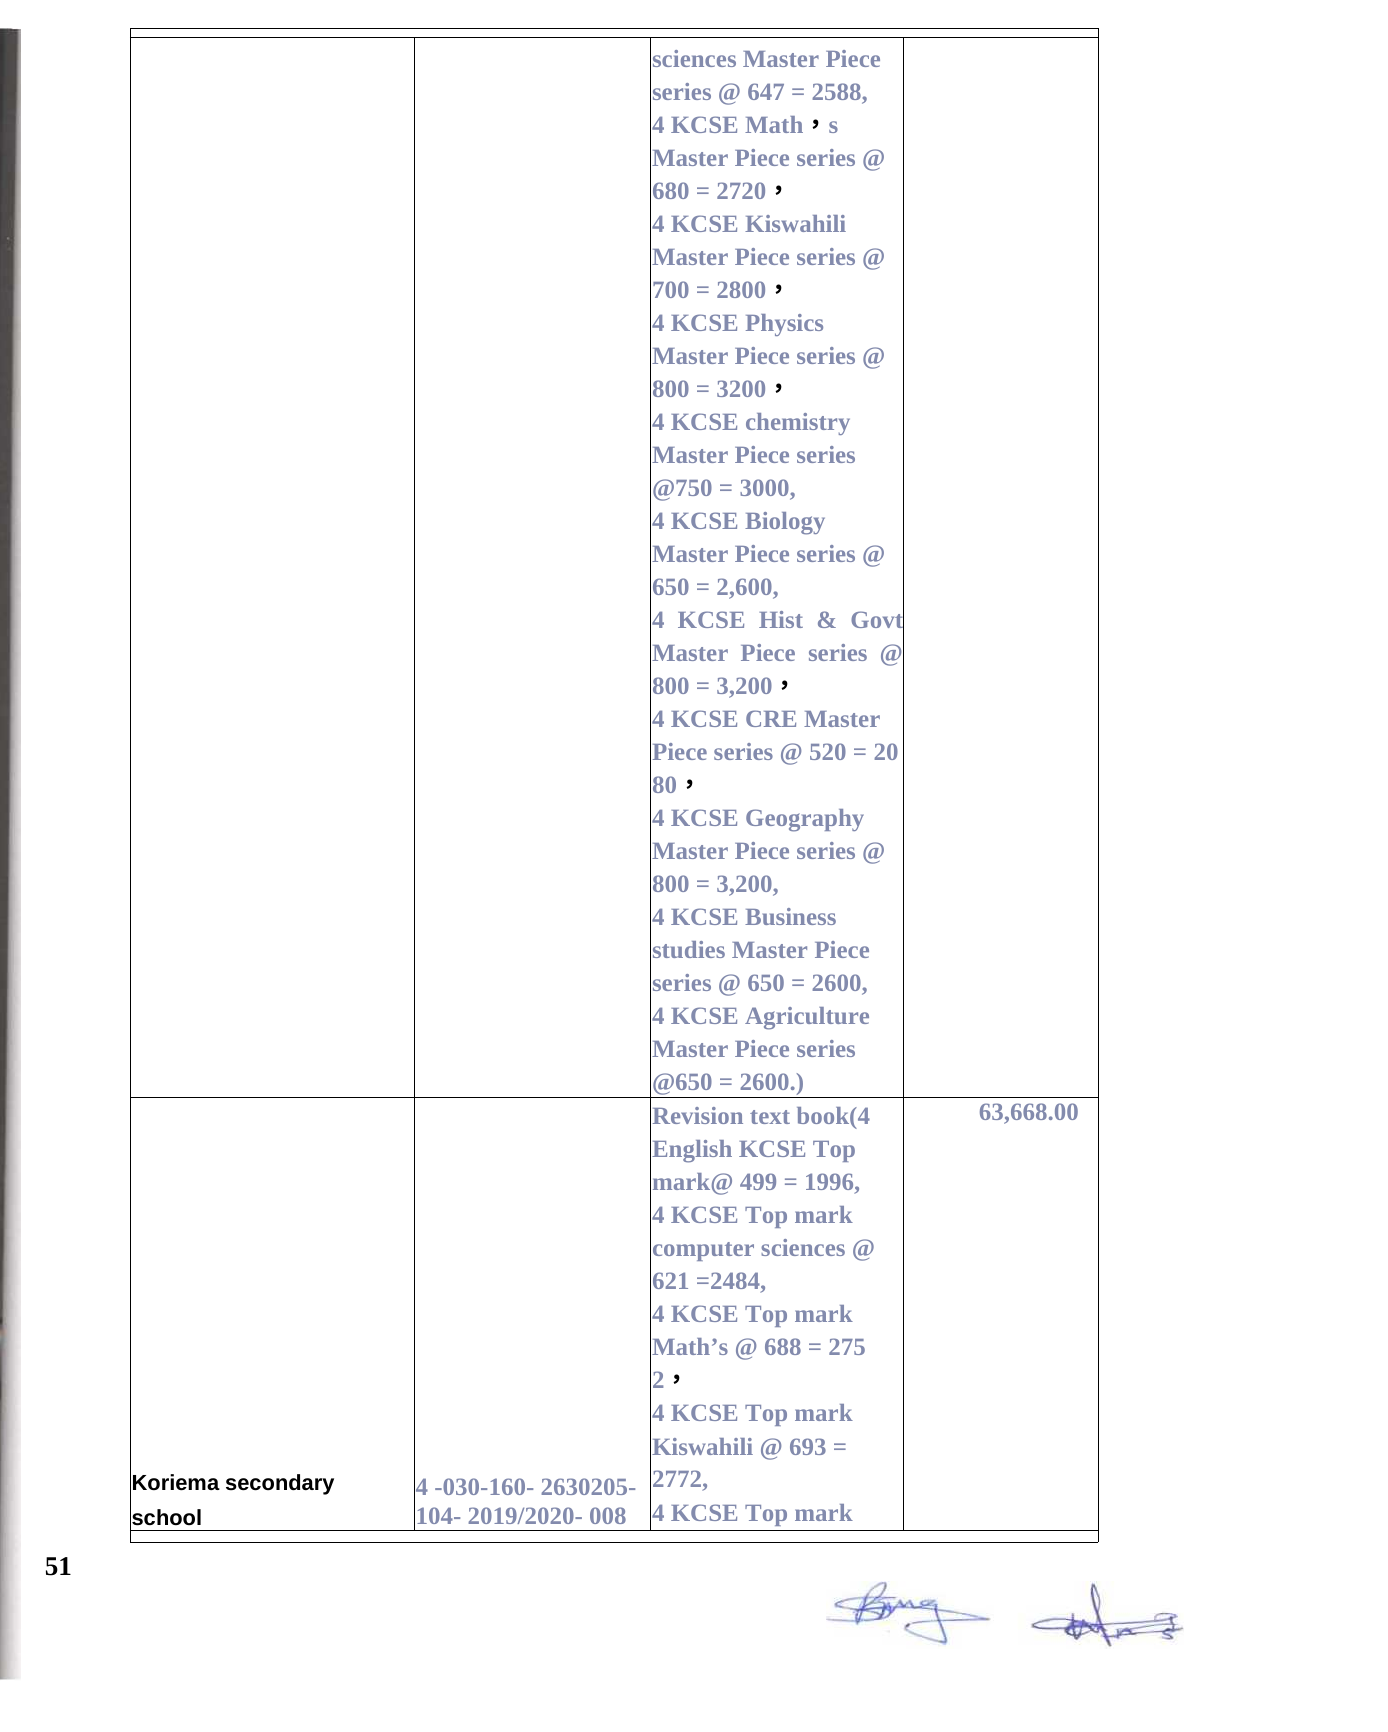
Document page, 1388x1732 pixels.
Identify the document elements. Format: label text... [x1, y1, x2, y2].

table_cell 63,668.00 [904, 1098, 1098, 1530]
table_header sciences Master Piece series @ 647 = 2588, 4 KCSE Math，s Master Piece series @ 680 = 2720， 4 KCSE Kiswahili Master Piece series @ 700 = 2800， 4 KCSE Physics Master Piece series @ 800 = 3200， 4 KCSE chemistry Master Piece series @750 = 3000, 4 KCSE Biology Master Piece series @ 650 = 2,600, 4 KCSE Hist & Govt Master Piece series @ 800 = 3,200， 4 KCSE CRE Master Piece series @ 520 = 2080， 4 KCSE Geography Master Piece series @ 800 = 3,200, 4 KCSE Business studies Master Piece series @ 650 = 2600, 4 KCSE Agriculture Master Piece series @650 = 2600.) [651, 38, 903, 1097]
table_header [415, 38, 650, 1097]
picture [826, 1581, 1184, 1649]
subtitle 51 [44, 1551, 1184, 1581]
table_header [904, 38, 1098, 1097]
table_cell Koriema secondary school [131, 1098, 414, 1530]
table_cell Revision text book(4 English KCSE Top mark@ 499 = 1996, 4 KCSE Top mark computer sciences @ 621 =2484, 4 KCSE Top mark Math’s @ 688 = 2752， 4 KCSE Top mark Kiswahili @ 693 = 2772, 4 KCSE Top mark Physics @ 754 = [651, 1098, 903, 1530]
table_header [131, 38, 414, 1097]
table_cell 4 -030-160- 2630205-104- 2019/2020- 008 [415, 1098, 650, 1530]
picture [0, 28, 21, 1681]
